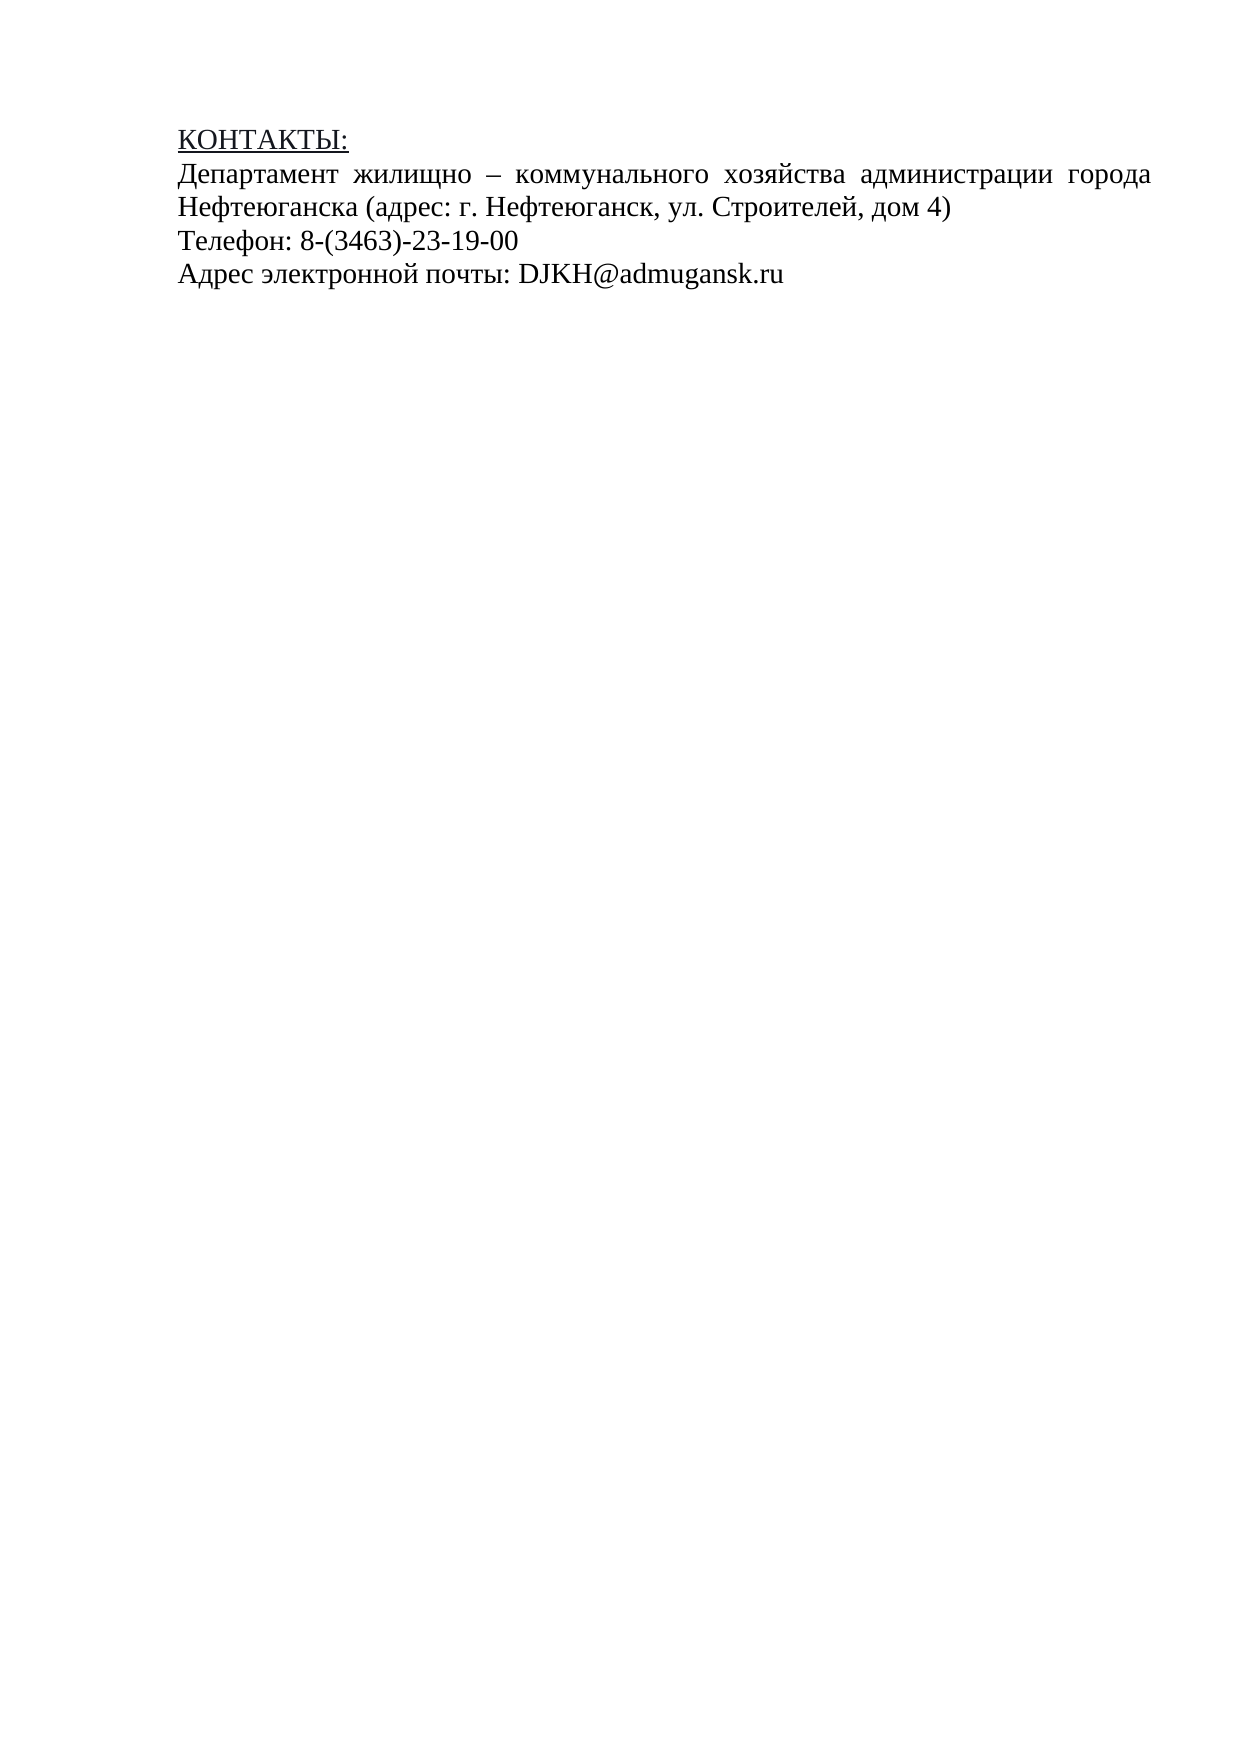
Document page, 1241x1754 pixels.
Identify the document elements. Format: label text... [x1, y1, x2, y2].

text Телефон: 8-(3463)-23-19-00 [177, 223, 1152, 256]
text КОНТАКТЫ: [177, 122, 1152, 156]
text Департамент жилищно – коммунального хозяйства администрации города Нефтеюганска (адрес: г. Нефтеюганск, ул. Строителей, дом 4) [177, 156, 1152, 223]
text Адрес электронной почты: DJKH@admugansk.ru [177, 256, 1152, 290]
